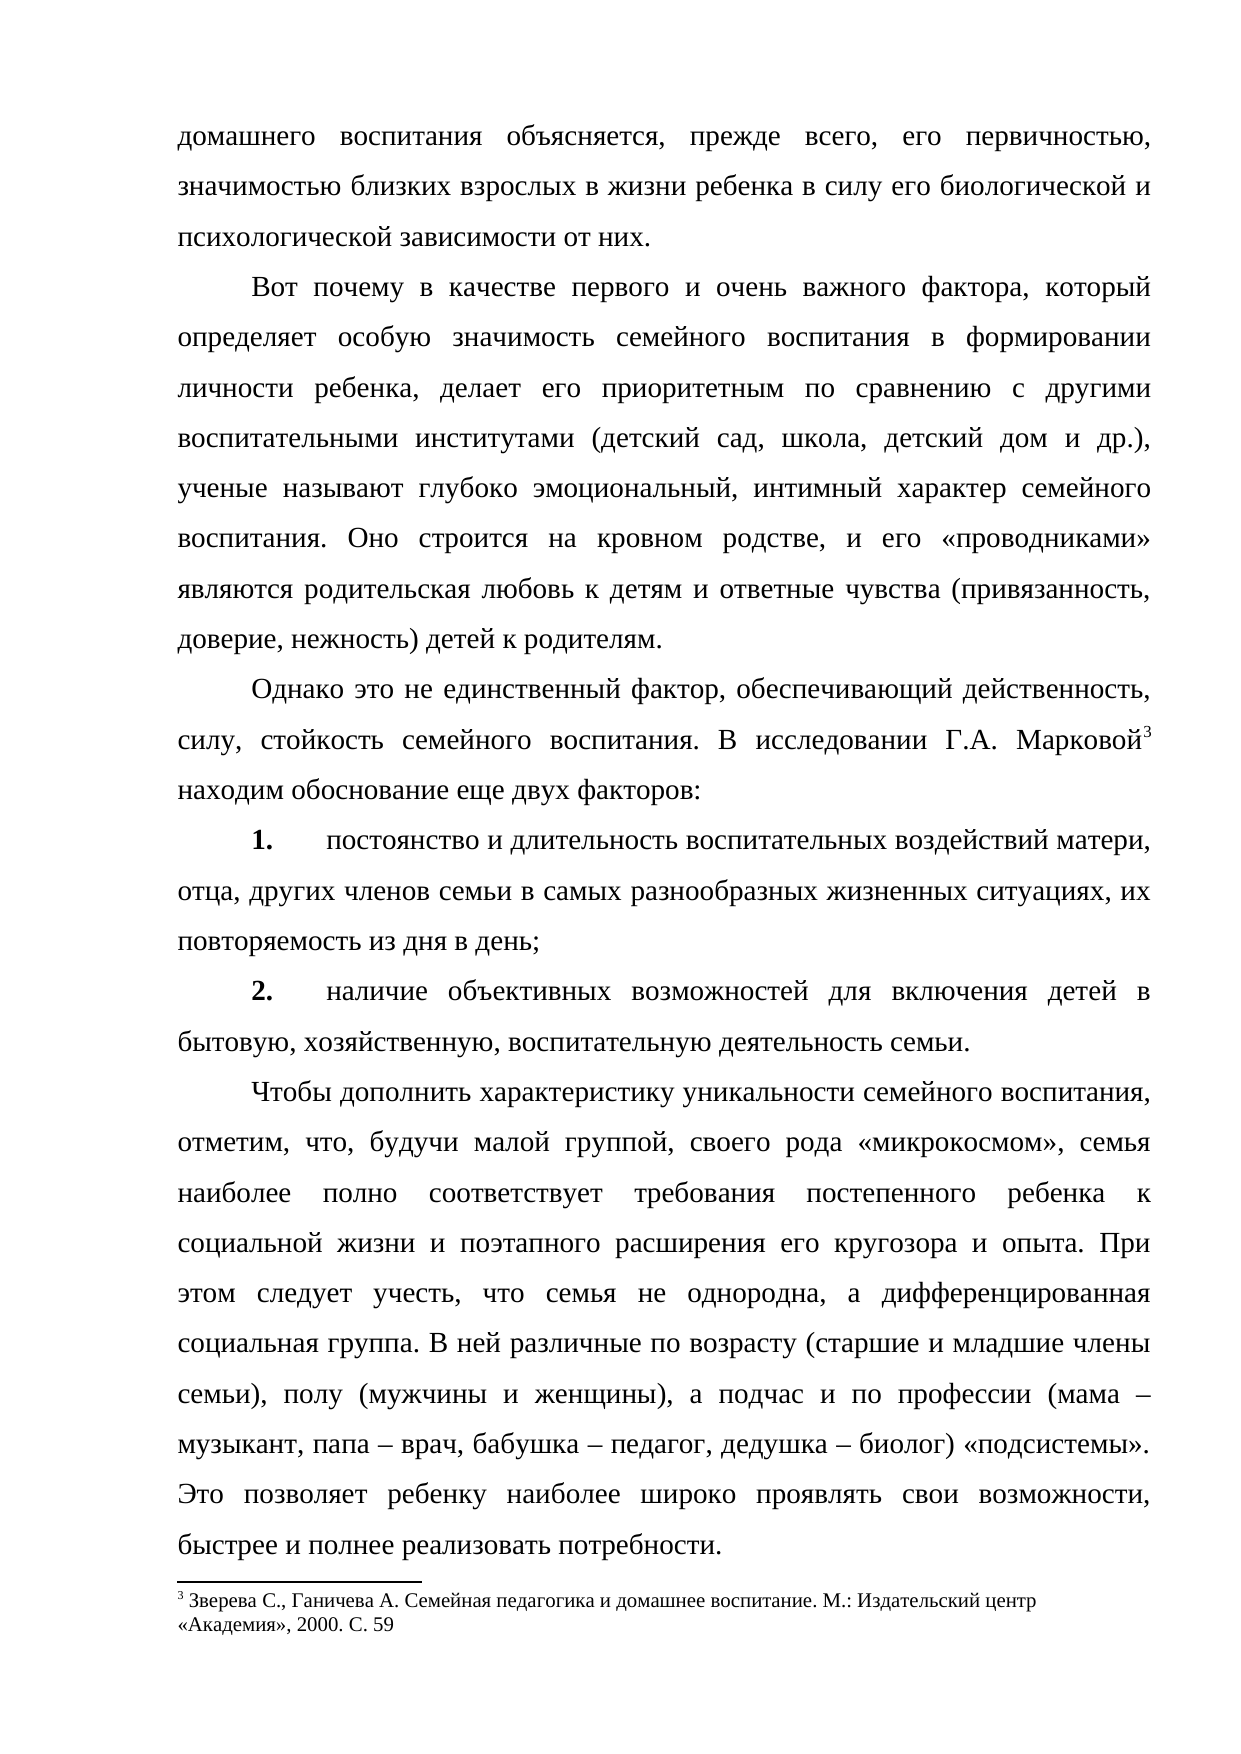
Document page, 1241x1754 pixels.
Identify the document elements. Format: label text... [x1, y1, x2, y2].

text Вот почему в качестве первого и очень важного фактора, который определяет особую значимость семейного воспитания в формировании личности ребенка, делает его приоритетным по сравнению с другими воспитательными институтами (детский сад, школа, детский дом и др.), ученые называют глубоко эмоциональный, интимный характер семейного воспитания. Оно строится на кровном родстве, и его «проводниками» являются родительская любовь к детям и ответные чувства (привязанность, доверие, нежность) детей к родителям. [177, 269, 1152, 655]
list постоянство и длительность воспитательных воздействий матери, отца, других членов семьи в самых разнообразных жизненных ситуациях, их повторяемость из дня в день; [177, 822, 1152, 957]
text Однако это не единственный фактор, обеспечивающий действенность, силу, стойкость семейного воспитания. В исследовании Г.А. Марковой находим обоснование еще двух факторов: [177, 672, 1152, 806]
list наличие объективных возможностей для включения детей в бытовую, хозяйственную, воспитательную деятельность семьи. [177, 973, 1152, 1057]
text Чтобы дополнить характеристику уникальности семейного воспитания, отметим, что, будучи малой группой, своего рода «микрокосмом», семья наиболее полно соответствует требования постепенного ребенка к социальной жизни и поэтапного расширения его кругозора и опыта. При этом следует учесть, что семья не однородна, а дифференцированная социальная группа. В ней различные по возрасту (старшие и младшие члены семьи), полу (мужчины и женщины), а подчас и по профессии (мама – музыкант, папа – врач, бабушка – педагог, дедушка – биолог) «подсистемы». Это позволяет ребенку наиболее широко проявлять свои возможности, быстрее и полнее реализовать потребности. [177, 1074, 1152, 1560]
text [177, 118, 1152, 252]
